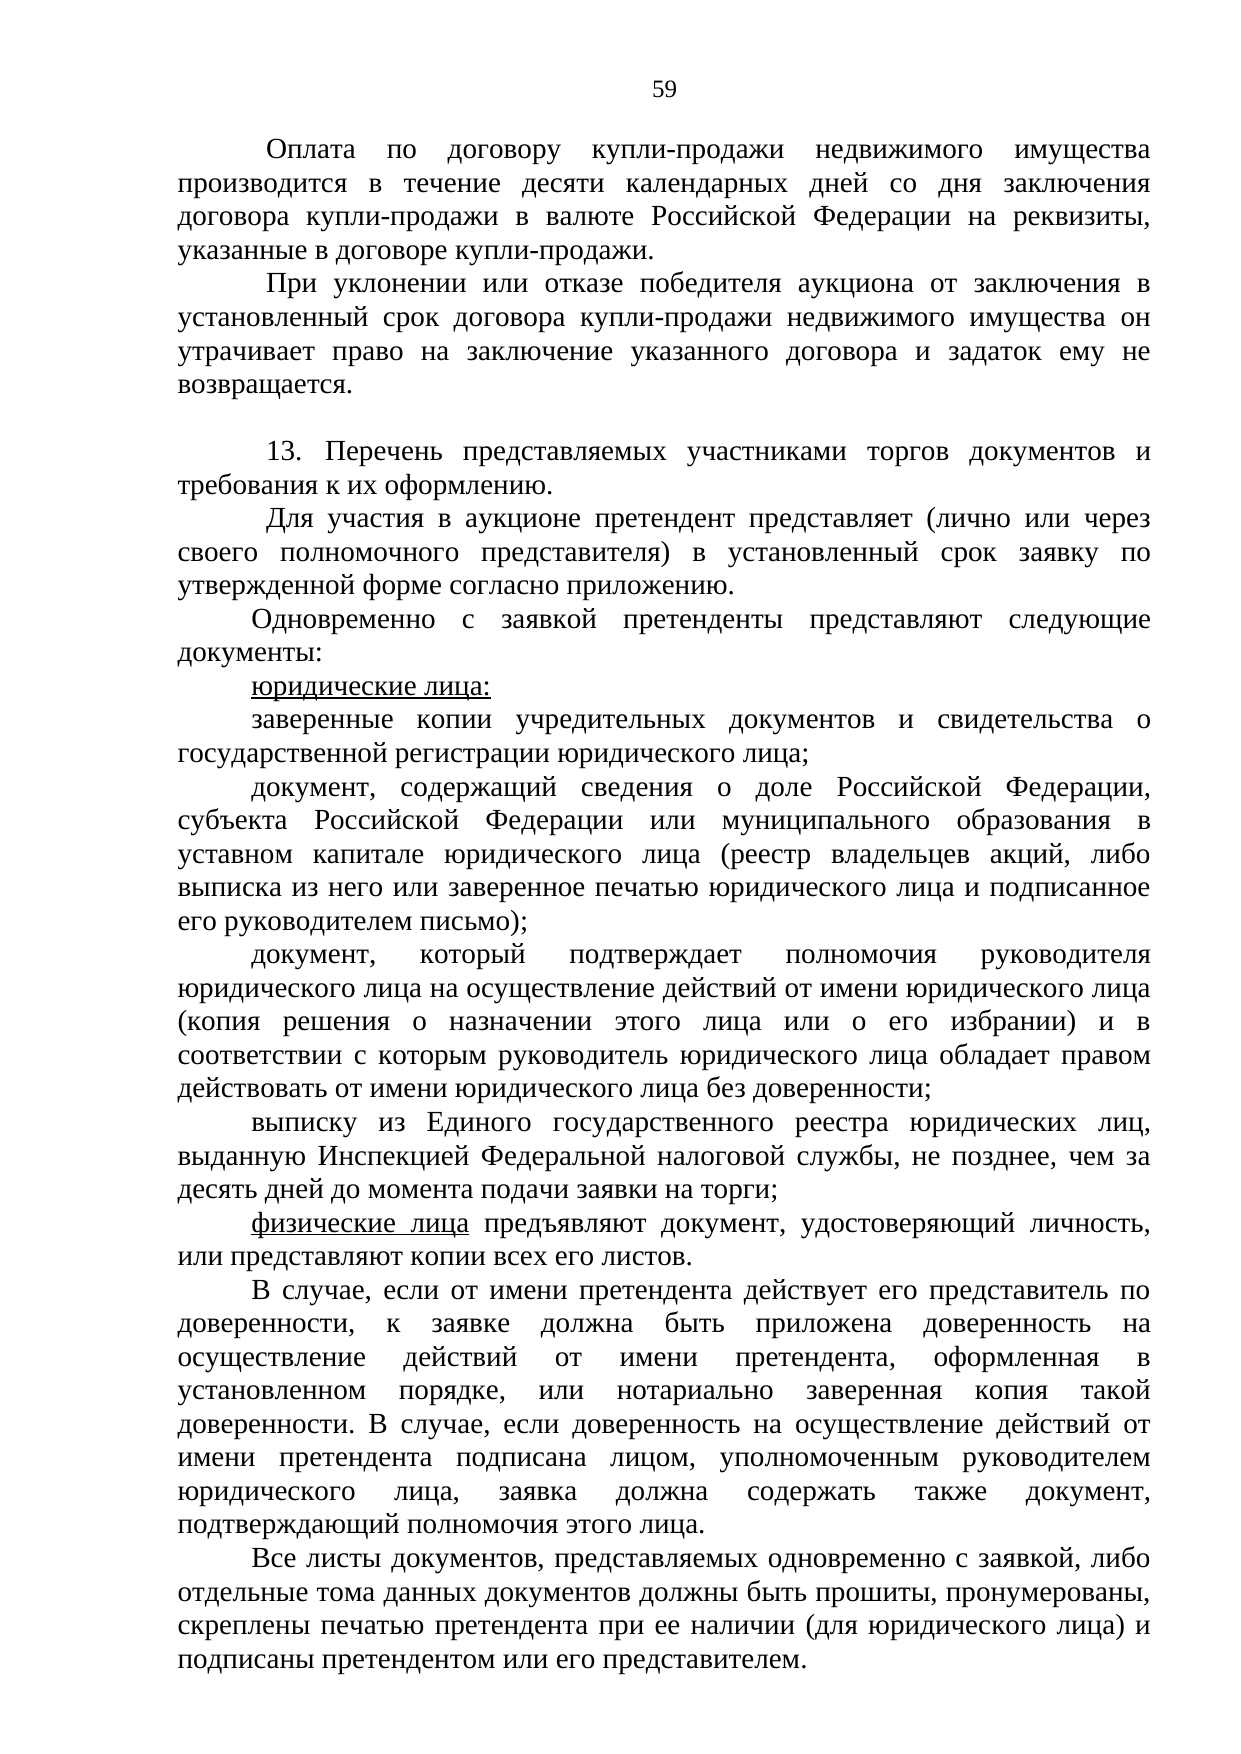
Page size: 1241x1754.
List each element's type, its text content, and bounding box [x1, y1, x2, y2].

text Оплата по договору купли-продажи недвижимого имущества производится в течение десяти календарных дней со дня заключения договора купли-продажи в валюте Российской Федерации на реквизиты, указанные в договоре купли-продажи. [177, 131, 1152, 266]
text юридические лица: [177, 668, 1152, 702]
text Одновременно с заявкой претенденты представляют следующие документы: [177, 601, 1152, 668]
list Перечень представляемых участниками торгов документов и требования к их оформлению. [177, 433, 1152, 500]
text физические лица предъявляют документ, удостоверяющий личность, или представляют копии всех его листов. [177, 1205, 1152, 1272]
text документ, содержащий сведения о доле Российской Федерации, субъекта Российской Федерации или муниципального образования в уставном капитале юридического лица (реестр владельцев акций, либо выписка из него или заверенное печатью юридического лица и подписанное его руководителем письмо); [177, 769, 1152, 936]
text Все листы документов, представляемых одновременно с заявкой, либо отдельные тома данных документов должны быть прошиты, пронумерованы, скреплены печатью претендента при ее наличии (для юридического лица) и подписаны претендентом или его представителем. [177, 1540, 1152, 1674]
text В случае, если от имени претендента действует его представитель по доверенности, к заявке должна быть приложена доверенность на осуществление действий от имени претендента, оформленная в установленном порядке, или нотариально заверенная копия такой доверенности. В случае, если доверенность на осуществление действий от имени претендента подписана лицом, уполномоченным руководителем юридического лица, заявка должна содержать также документ, подтверждающий полномочия этого лица. [177, 1272, 1152, 1540]
text выписку из Единого государственного реестра юридических лиц, выданную Инспекцией Федеральной налоговой службы, не позднее, чем за десять дней до момента подачи заявки на торги; [177, 1104, 1152, 1205]
text заверенные копии учредительных документов и свидетельства о государственной регистрации юридического лица; [177, 702, 1152, 769]
text При уклонении или отказе победителя аукциона от заключения в установленный срок договора купли-продажи недвижимого имущества он утрачивает право на заключение указанного договора и задаток ему не возвращается. [177, 266, 1152, 400]
text Для участия в аукционе претендент представляет (лично или через своего полномочного представителя) в установленный срок заявку по утвержденной форме согласно приложению. [177, 500, 1152, 601]
text документ, который подтверждает полномочия руководителя юридического лица на осуществление действий от имени юридического лица (копия решения о назначении этого лица или о его избрании) и в соответствии с которым руководитель юридического лица обладает правом действовать от имени юридического лица без доверенности; [177, 936, 1152, 1104]
